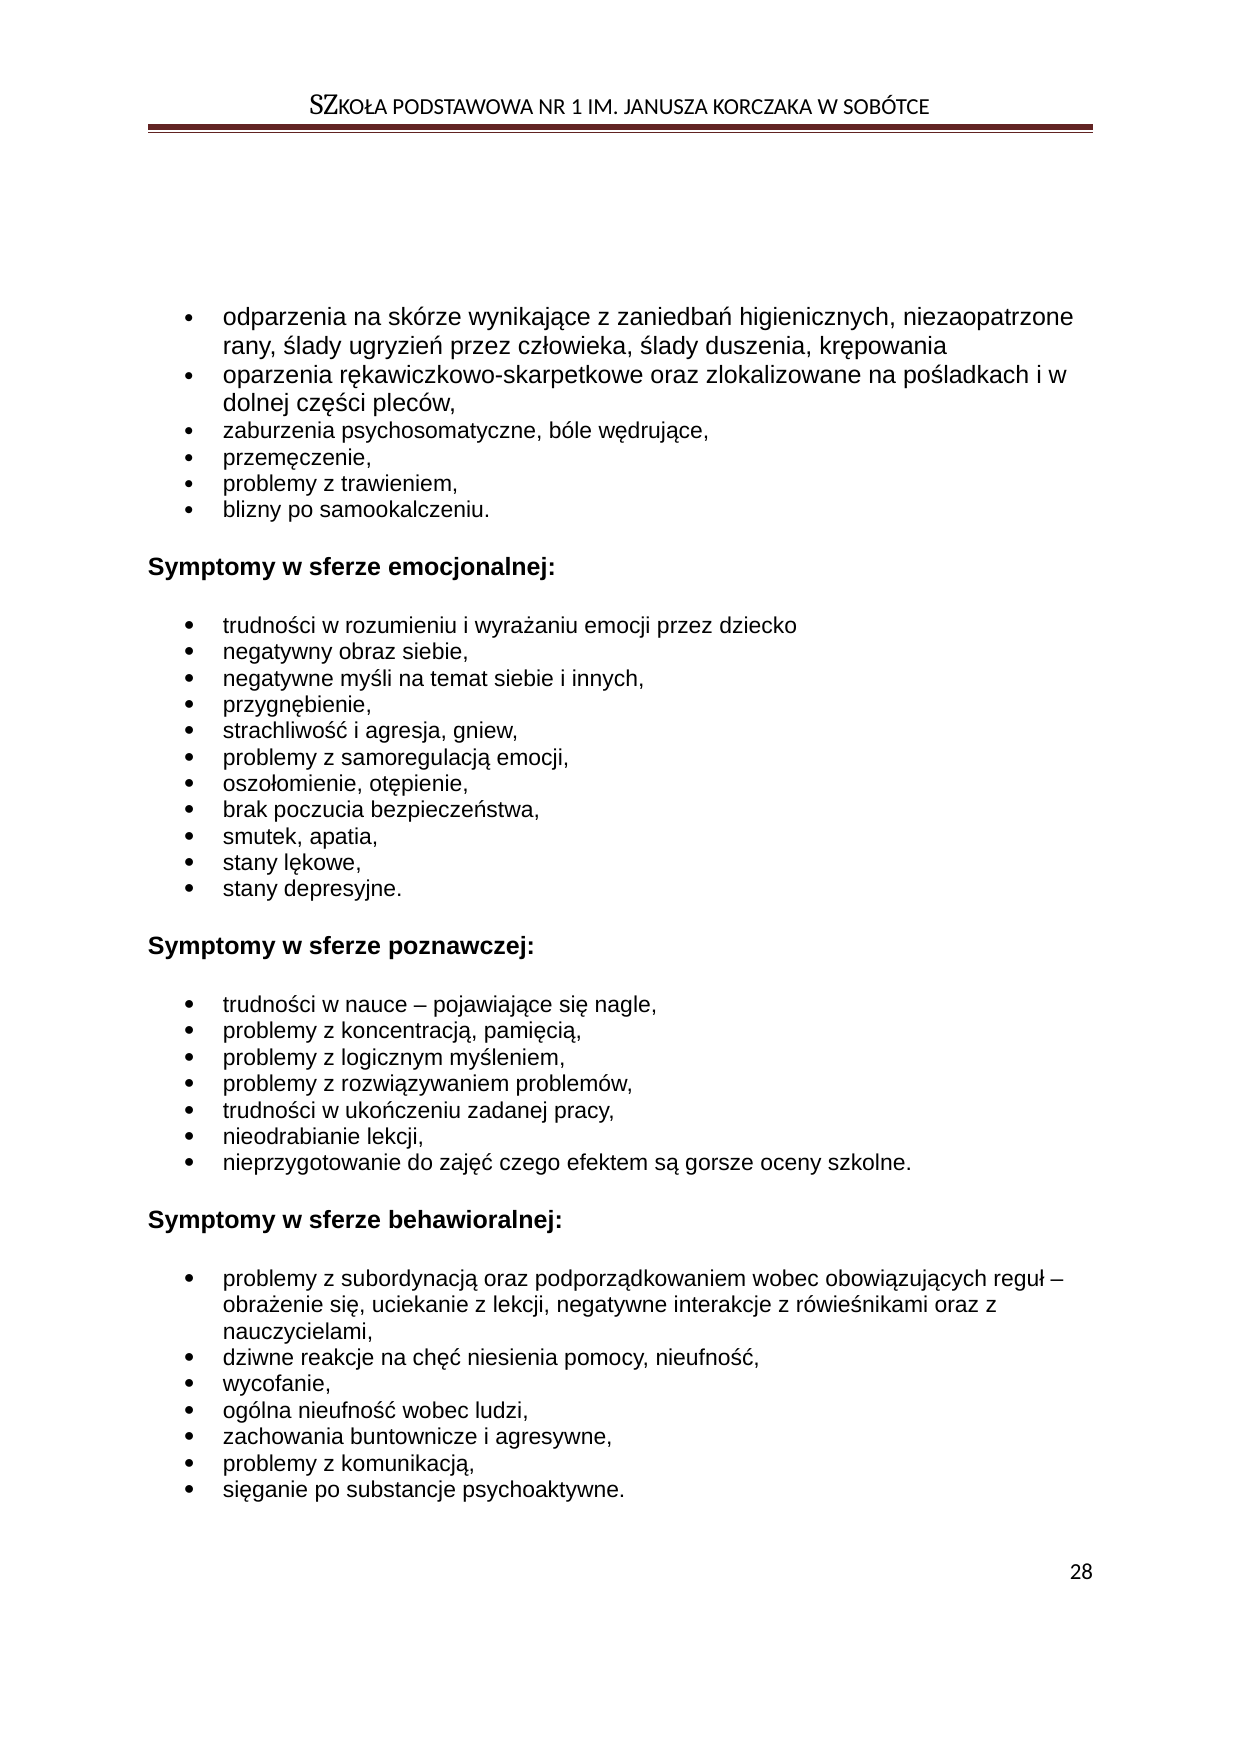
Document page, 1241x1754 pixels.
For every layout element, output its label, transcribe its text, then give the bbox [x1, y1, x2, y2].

list problemy z koncentracją, pamięcią, [185, 1017, 1093, 1044]
list problemy z rozwiązywaniem problemów, [185, 1070, 1093, 1097]
list zaburzenia psychosomatyczne, bóle wędrujące, [185, 417, 1093, 443]
list problemy z subordynacją oraz podporządkowaniem wobec obowiązujących reguł – obrażenie się, uciekanie z lekcji, negatywne interakcje z rówieśnikami oraz z nauczycielami, [185, 1265, 1093, 1344]
list nieprzygotowanie do zajęć czego efektem są gorsze oceny szkolne. [185, 1149, 1093, 1176]
list stany depresyjne. [185, 875, 1093, 902]
list odparzenia na skórze wynikające z zaniedbań higienicznych, niezaopatrzone rany, ślady ugryzień przez człowieka, ślady duszenia, krępowania [185, 302, 1093, 359]
list sięganie po substancje psychoaktywne. [185, 1476, 1093, 1502]
list oszołomienie, otępienie, [185, 770, 1093, 796]
text Symptomy w sferze poznawczej: [148, 931, 1093, 960]
list trudności w rozumieniu i wyrażaniu emocji przez dziecko [185, 612, 1093, 638]
list stany lękowe, [185, 849, 1093, 875]
list problemy z samoregulacją emocji, [185, 744, 1093, 770]
list brak poczucia bezpieczeństwa, [185, 796, 1093, 823]
text Symptomy w sferze behawioralnej: [148, 1205, 1093, 1233]
list negatywny obraz siebie, [185, 638, 1093, 664]
list nieodrabianie lekcji, [185, 1123, 1093, 1149]
list dziwne reakcje na chęć niesienia pomocy, nieufność, [185, 1344, 1093, 1370]
list problemy z trawieniem, [185, 470, 1093, 496]
list ogólna nieufność wobec ludzi, [185, 1397, 1093, 1423]
list strachliwość i agresja, gniew, [185, 717, 1093, 744]
list problemy z logicznym myśleniem, [185, 1044, 1093, 1070]
list zachowania buntownicze i agresywne, [185, 1423, 1093, 1449]
list smutek, apatia, [185, 823, 1093, 849]
text Symptomy w sferze emocjonalnej: [148, 552, 1093, 580]
list oparzenia rękawiczkowo-skarpetkowe oraz zlokalizowane na pośladkach i w dolnej części pleców, [185, 359, 1093, 417]
list trudności w ukończeniu zadanej pracy, [185, 1097, 1093, 1123]
list problemy z komunikacją, [185, 1449, 1093, 1476]
list przygnębienie, [185, 691, 1093, 717]
list negatywne myśli na temat siebie i innych, [185, 664, 1093, 691]
list przemęczenie, [185, 443, 1093, 470]
list wycofanie, [185, 1370, 1093, 1397]
list blizny po samookalczeniu. [185, 496, 1093, 522]
list trudności w nauce – pojawiające się nagle, [185, 991, 1093, 1017]
